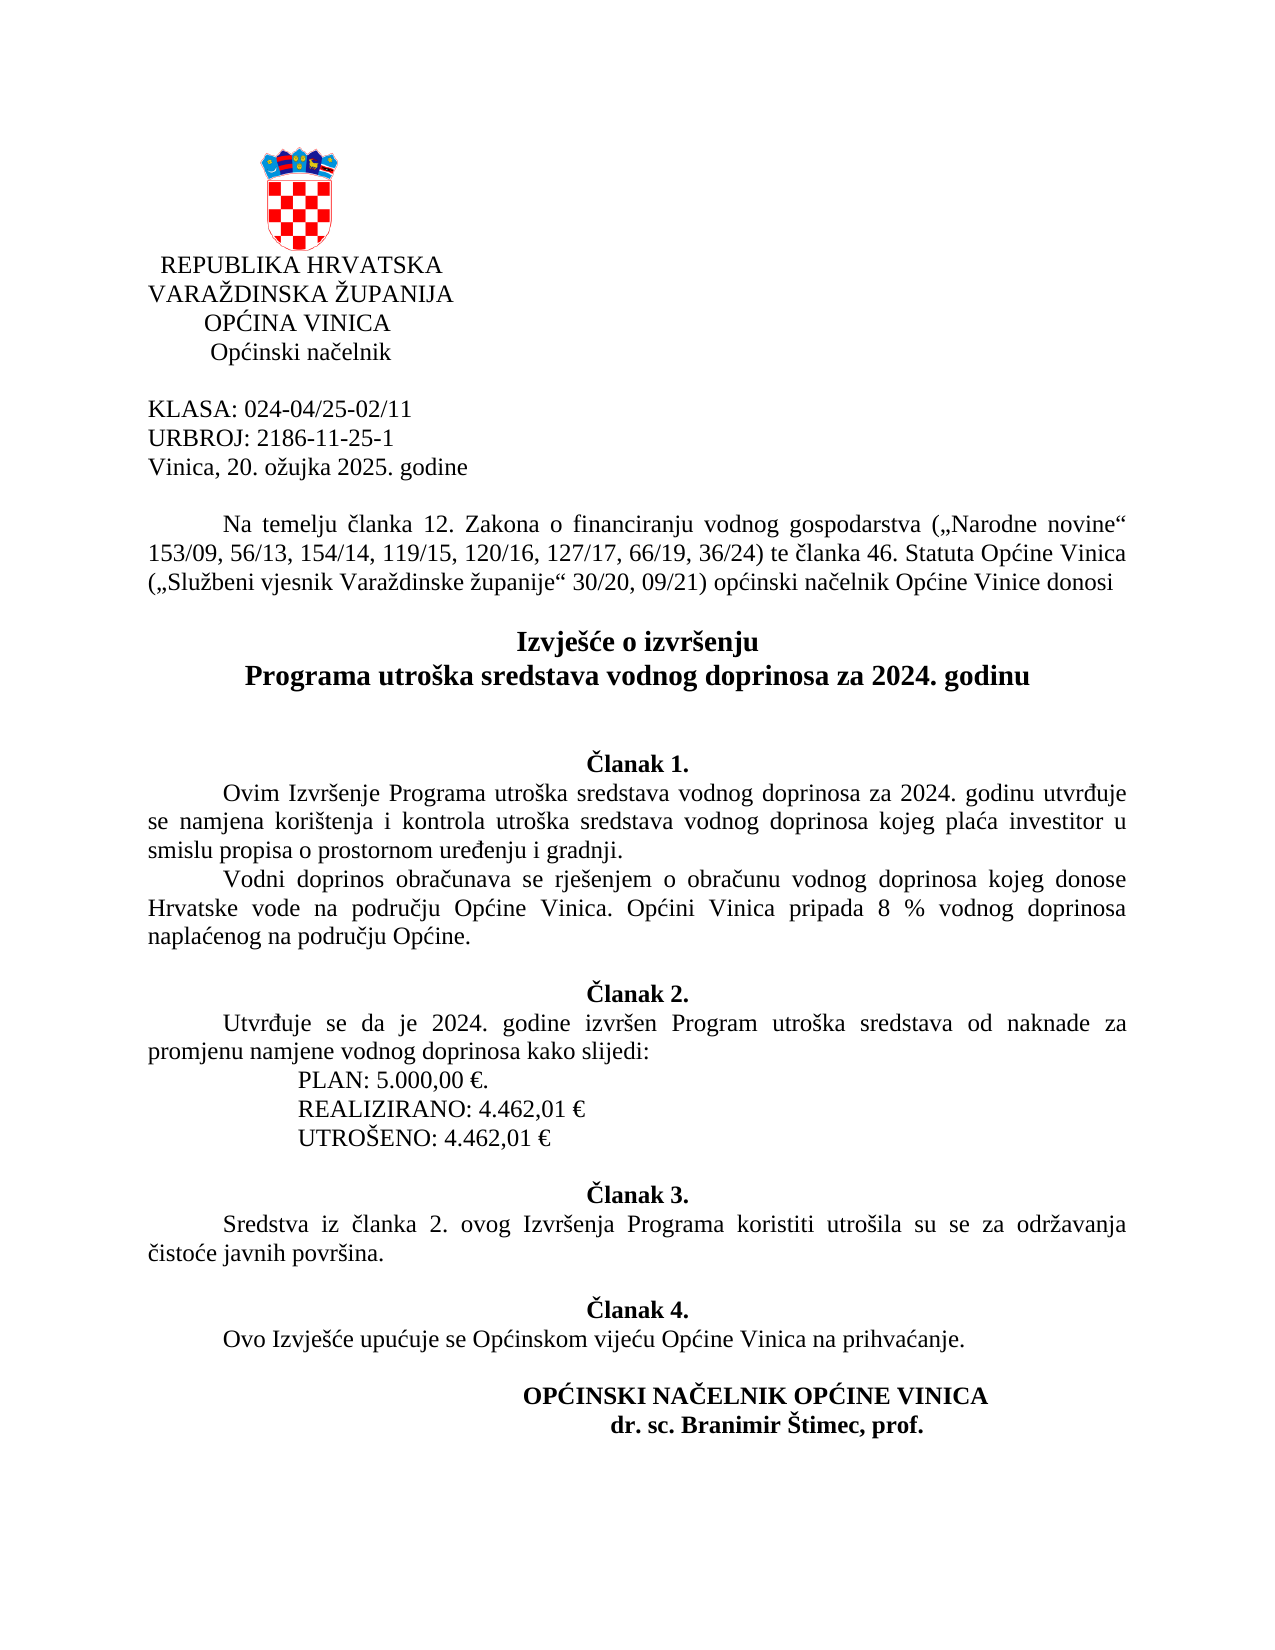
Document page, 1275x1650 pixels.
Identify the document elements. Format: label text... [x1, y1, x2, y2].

text Članak 2. [148, 979, 1127, 1008]
text Članak 3. [148, 1180, 1127, 1209]
text REALIZIRANO: 4.462,01 € [223, 1094, 1127, 1123]
text VARAŽDINSKA ŽUPANIJA [148, 279, 1127, 308]
text OPĆINA VINICA [148, 308, 1127, 337]
text OPĆINSKI NAČELNIK OPĆINE VINICA [148, 1381, 1127, 1410]
text Članak 1. [148, 749, 1127, 778]
text Članak 4. [148, 1295, 1127, 1324]
text Programa utroška sredstava vodnog doprinosa za 2024. godinu [148, 658, 1127, 691]
text PLAN: 5.000,00 €. [223, 1065, 1127, 1094]
text UTROŠENO: 4.462,01 € [223, 1123, 1127, 1151]
text Na temelju članka 12. Zakona o financiranju vodnog gospodarstva („Narodne novine“ 153/09, 56/13, 154/14, 119/15, 120/16, 127/17, 66/19, 36/24) te članka 46. Statuta Općine Vinica („Službeni vjesnik Varaždinske županije“ 30/20, 09/21) općinski načelnik Općine Vinice donosi [148, 509, 1127, 596]
text Ovo Izvješće upućuje se Općinskom vijeću Općine Vinica na prihvaćanje. [148, 1324, 1127, 1353]
text Sredstva iz članka 2. ovog Izvršenja Programa koristiti utrošila su se za održavanja čistoće javnih površina. [148, 1209, 1127, 1266]
text Vodni doprinos obračunava se rješenjem o obračunu vodnog doprinosa kojeg donose Hrvatske vode na području Općine Vinica. Općini Vinica pripada 8 % vodnog doprinosa naplaćenog na području Općine. [148, 864, 1127, 950]
text KLASA: 024-04/25-02/11 [148, 394, 1127, 423]
text REPUBLIKA HRVATSKA [148, 251, 1127, 279]
text Ovim Izvršenje Programa utroška sredstava vodnog doprinosa za 2024. godinu utvrđuje se namjena korištenja i kontrola utroška sredstava vodnog doprinosa kojeg plaća investitor u smislu propisa o prostornom uređenju i gradnji. [148, 778, 1127, 864]
text Općinski načelnik [148, 337, 1127, 366]
text dr. sc. Branimir Štimec, prof. [148, 1410, 1127, 1439]
picture [260, 147, 338, 251]
text Utvrđuje se da je 2024. godine izvršen Program utroška sredstava od naknade za promjenu namjene vodnog doprinosa kako slijedi: [148, 1008, 1127, 1065]
text Izvješće o izvršenju [148, 624, 1127, 658]
text Vinica, 20. ožujka 2025. godine [148, 452, 1127, 481]
text URBROJ: 2186-11-25-1 [148, 423, 1127, 452]
